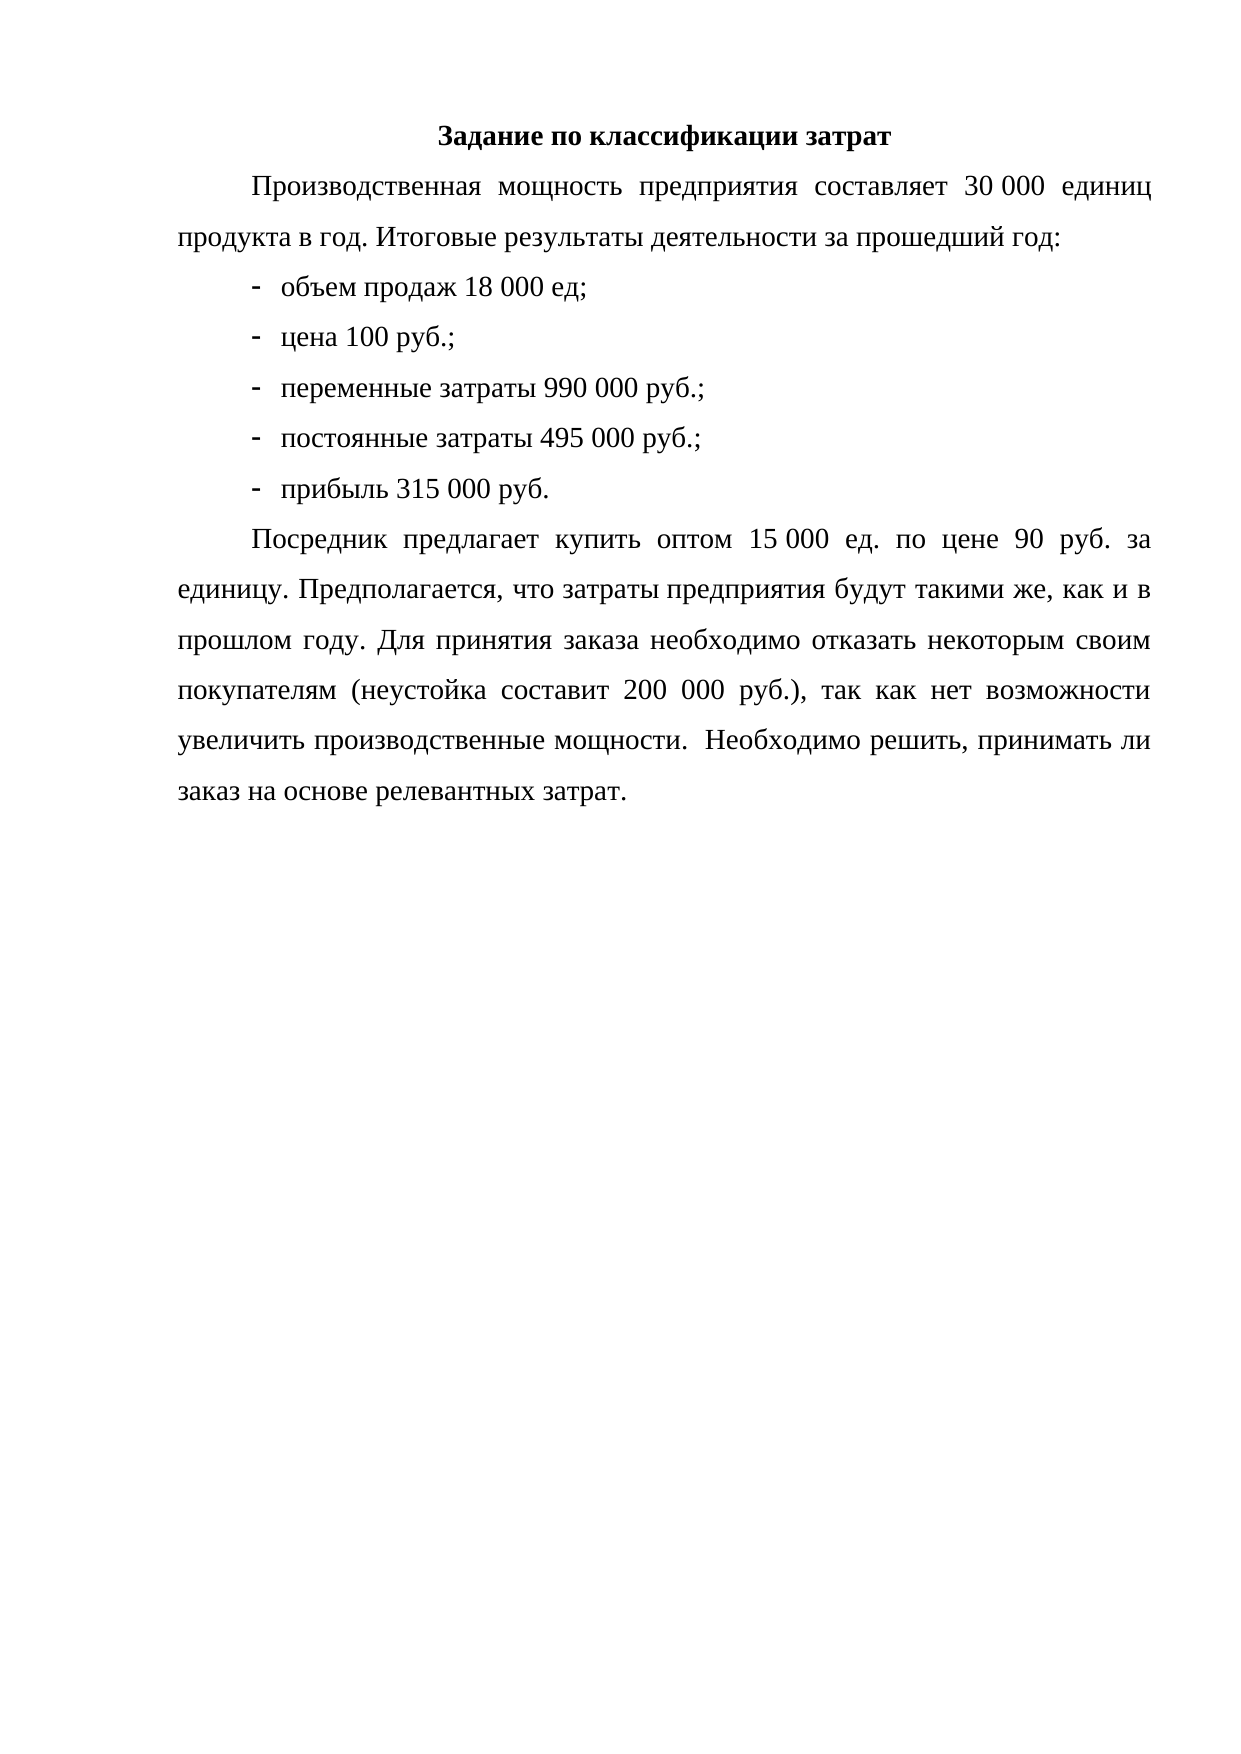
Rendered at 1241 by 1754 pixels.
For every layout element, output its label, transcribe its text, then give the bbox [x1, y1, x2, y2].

text Посредник предлагает купить оптом 15 000 ед. по цене 90 руб. за единицу. Предполагается, что затраты предприятия будут такими же, как и в прошлом году. Для принятия заказа необходимо отказать некоторым своим покупателям (неустойка составит 200 000 руб.), так как нет возможности увеличить производственные мощности. Необходимо решить, принимать ли заказ на основе релевантных затрат. [177, 521, 1152, 806]
list переменные затраты 990 000 руб.; [177, 370, 1152, 403]
text Производственная мощность предприятия составляет 30 000 единиц продукта в год. Итоговые результаты деятельности за прошедший год: [177, 168, 1152, 252]
text Задание по классификации затрат [177, 118, 1152, 152]
list цена 100 руб.; [177, 319, 1152, 353]
list постоянные затраты 495 000 руб.; [177, 420, 1152, 454]
list прибыль 315 000 руб. [177, 471, 1152, 504]
list объем продаж 18 000 ед; [177, 269, 1152, 303]
